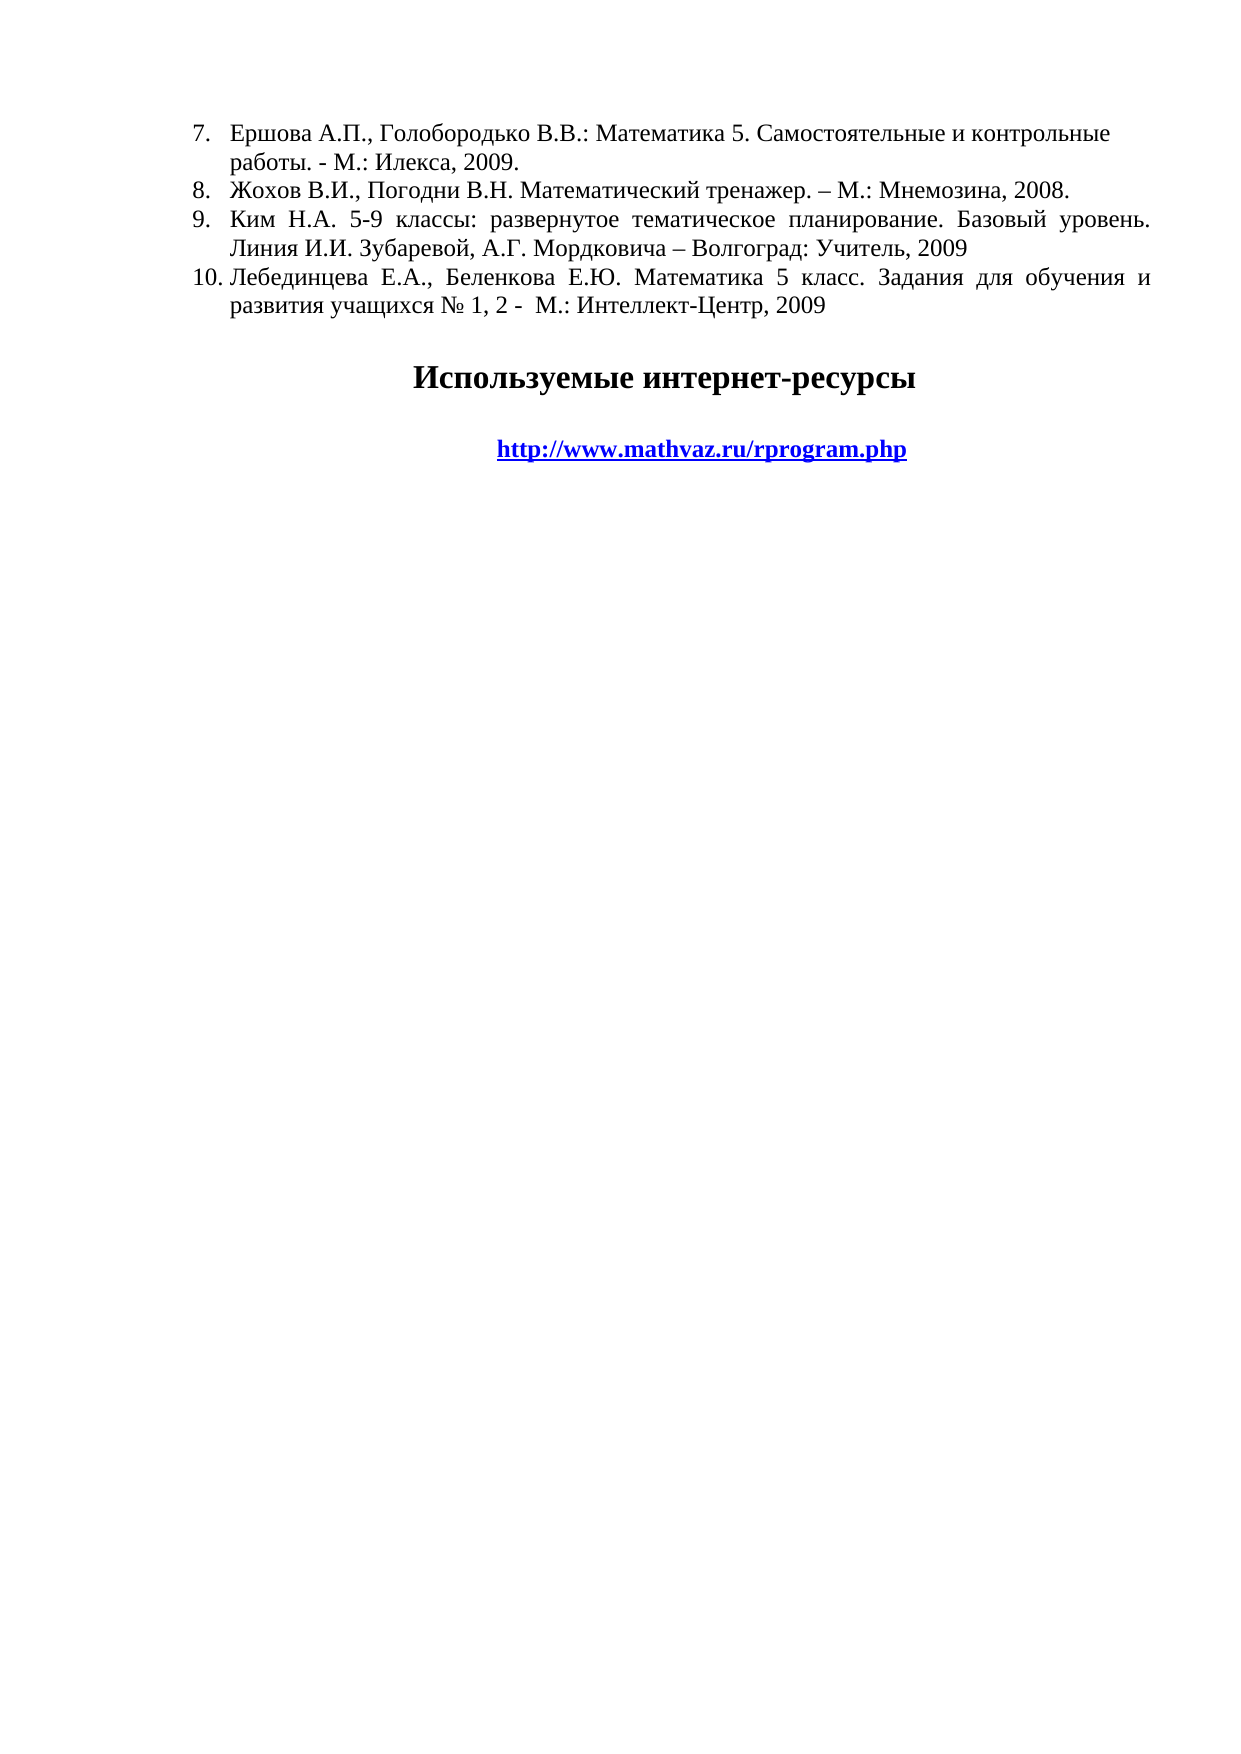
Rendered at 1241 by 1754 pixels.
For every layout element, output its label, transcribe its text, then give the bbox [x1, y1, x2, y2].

text Используемые интернет-ресурсы [177, 358, 1152, 396]
list Жохов В.И., Погодни В.Н. Математический тренажер. – М.: Мнемозина, 2008. [192, 176, 1152, 204]
list Ким Н.А. 5-9 классы: развернутое тематическое планирование. Базовый уровень. Линия И.И. Зубаревой, А.Г. Мордковича – Волгоград: Учитель, 2009 [192, 204, 1152, 262]
text http://www.mathvaz.ru/rprogram.php [252, 434, 1152, 463]
list Ершова А.П., Голобородько В.В.: Математика 5. Самостоятельные и контрольные работы. - М.: Илекса, 2009. [192, 118, 1152, 176]
list Лебединцева Е.А., Беленкова Е.Ю. Математика 5 класс. Задания для обучения и развития учащихся № 1, 2 - М.: Интеллект-Центр, 2009 [192, 262, 1152, 319]
